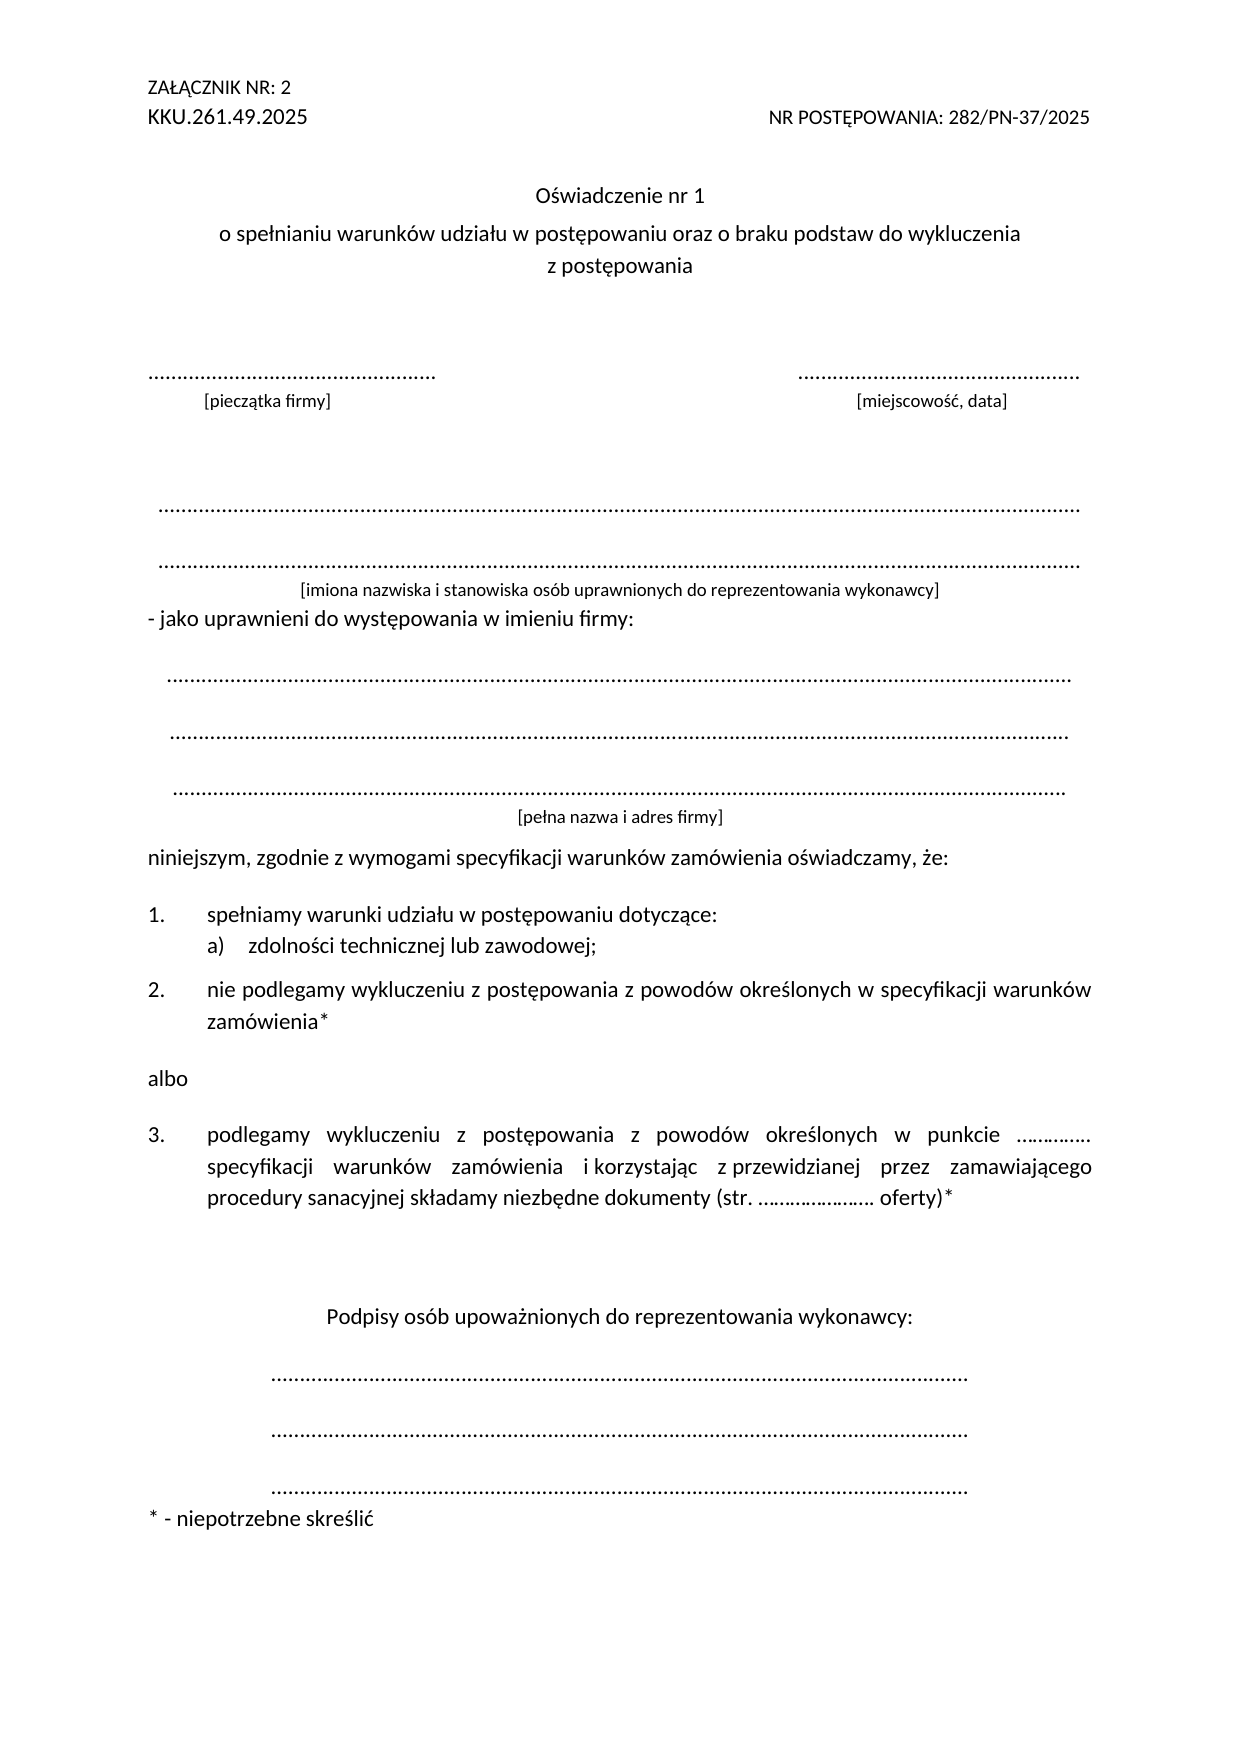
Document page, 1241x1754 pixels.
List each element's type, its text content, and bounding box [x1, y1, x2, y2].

list spełniamy warunki udziału w postępowaniu dotyczące: [148, 900, 1092, 928]
list zdolności technicznej lub zawodowej; [207, 932, 1092, 959]
text albo [148, 1064, 1092, 1092]
list nie podlegamy wykluczeniu z postępowania z powodów określonych w specyfikacji warunków zamówienia* [148, 976, 1092, 1035]
text niniejszym, zgodnie z wymogami specyfikacji warunków zamówienia oświadczamy, że: [148, 843, 1092, 871]
text ........................................................................................................................................................... [148, 773, 1092, 802]
text [imiona nazwiska i stanowiska osób uprawnionych do reprezentowania wykonawcy] [148, 578, 1092, 601]
text .................................................. ................................................. [148, 357, 1092, 386]
text [pełna nazwa i adres firmy] [148, 805, 1092, 828]
text * - niepotrzebne skreślić [148, 1504, 1092, 1532]
text Podpisy osób upoważnionych do reprezentowania wykonawcy: [148, 1302, 1092, 1331]
subtitle Oświadczenie nr 1 [148, 182, 1092, 209]
text [pieczątka firmy] [miejscowość, data] [148, 389, 1092, 412]
text ............................................................................................................................................................. [148, 660, 1092, 688]
text ......................................................................................................................... [148, 1416, 1092, 1444]
list podlegamy wykluczeniu z postępowania z powodów określonych w punkcie ………….. specyfikacji warunków zamówienia i korzystając z przewidzianej przez zamawiającego procedury sanacyjnej składamy niezbędne dokumenty (str. …………………. oferty)* [148, 1120, 1092, 1211]
text ............................................................................................................................................................ [148, 717, 1092, 745]
text ................................................................................................................................................................ [148, 546, 1092, 574]
text ......................................................................................................................... [148, 1359, 1092, 1387]
text ................................................................................................................................................................ [148, 490, 1092, 518]
text o spełnianiu warunków udziału w postępowaniu oraz o braku podstaw do wykluczenia z postępowania [148, 219, 1092, 279]
text ......................................................................................................................... [148, 1472, 1092, 1500]
text - jako uprawnieni do występowania w imieniu firmy: [148, 604, 1092, 632]
